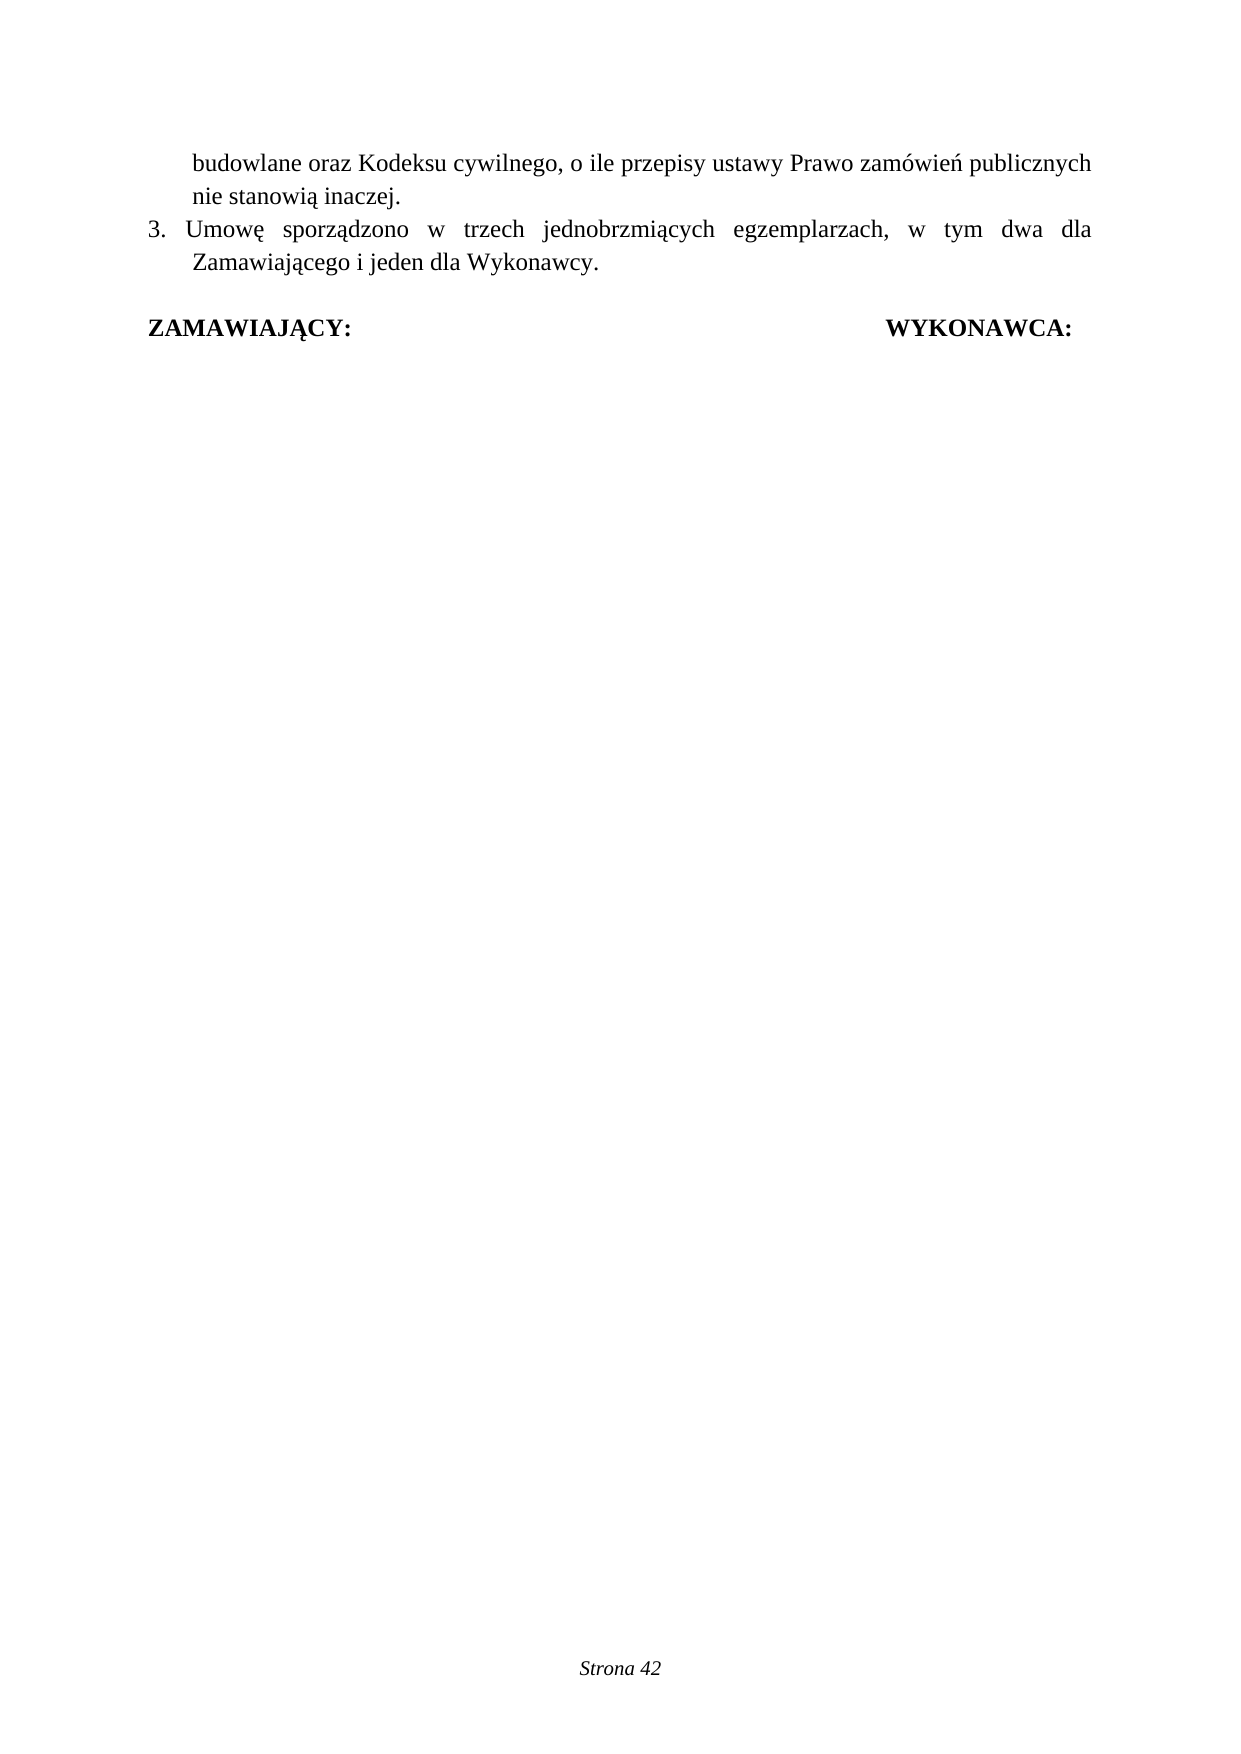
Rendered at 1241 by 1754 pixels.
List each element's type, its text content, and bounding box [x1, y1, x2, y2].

text ZAMAWIAJĄCY: WYKONAWCA: [148, 313, 1092, 342]
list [148, 148, 1092, 209]
list Umowę sporządzono w trzech jednobrzmiących egzemplarzach, w tym dwa dla Zamawiającego i jeden dla Wykonawcy. [148, 214, 1092, 276]
